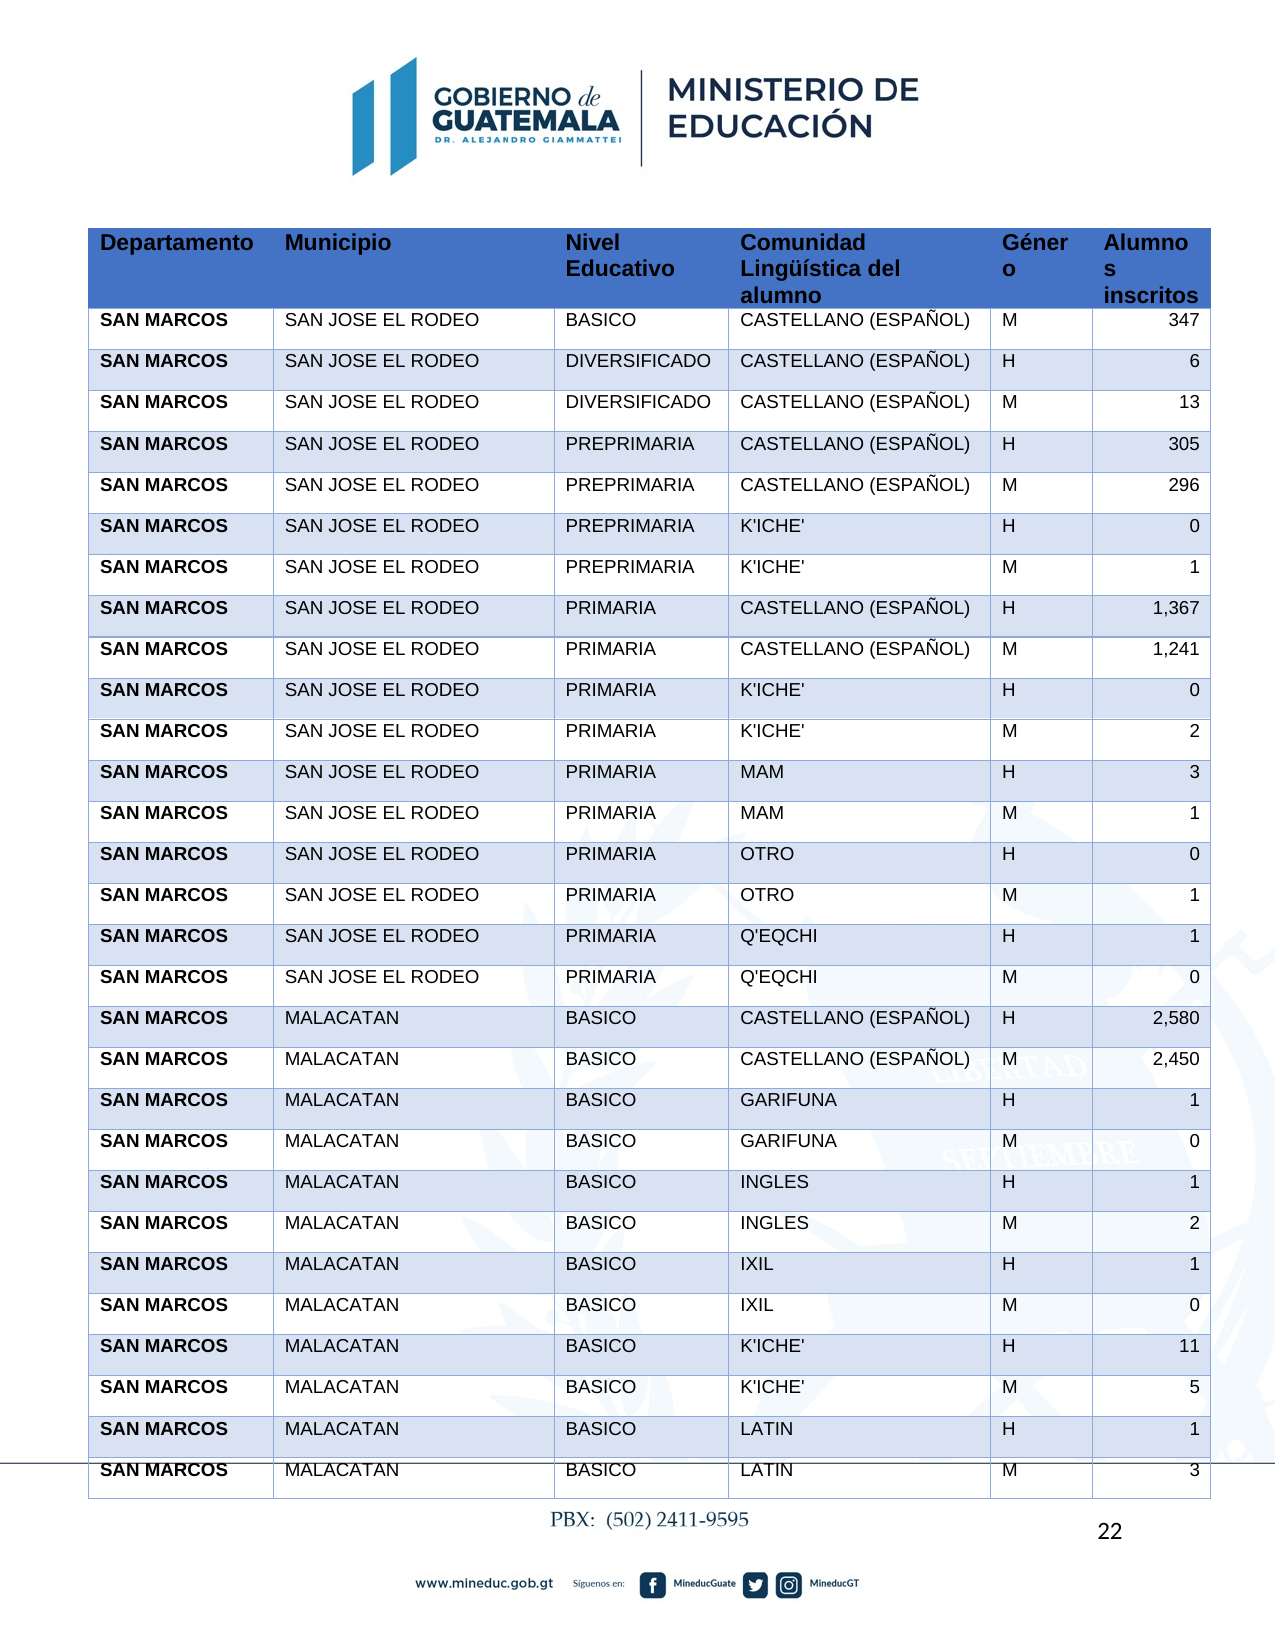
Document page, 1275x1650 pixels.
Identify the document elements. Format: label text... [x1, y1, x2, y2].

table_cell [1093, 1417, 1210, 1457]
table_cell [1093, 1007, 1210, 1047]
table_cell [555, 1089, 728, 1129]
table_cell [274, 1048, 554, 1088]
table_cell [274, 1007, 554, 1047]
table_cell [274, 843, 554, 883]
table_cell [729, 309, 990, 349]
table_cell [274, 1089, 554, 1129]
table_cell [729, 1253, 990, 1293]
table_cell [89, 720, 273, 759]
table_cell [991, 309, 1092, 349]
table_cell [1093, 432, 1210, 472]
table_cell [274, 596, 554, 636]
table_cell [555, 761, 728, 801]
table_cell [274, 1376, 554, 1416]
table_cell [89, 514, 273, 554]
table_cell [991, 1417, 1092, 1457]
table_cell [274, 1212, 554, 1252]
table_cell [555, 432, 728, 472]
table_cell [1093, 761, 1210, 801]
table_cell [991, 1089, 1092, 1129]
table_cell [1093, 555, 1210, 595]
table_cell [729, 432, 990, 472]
table_header Alumnos inscritos [1093, 229, 1210, 308]
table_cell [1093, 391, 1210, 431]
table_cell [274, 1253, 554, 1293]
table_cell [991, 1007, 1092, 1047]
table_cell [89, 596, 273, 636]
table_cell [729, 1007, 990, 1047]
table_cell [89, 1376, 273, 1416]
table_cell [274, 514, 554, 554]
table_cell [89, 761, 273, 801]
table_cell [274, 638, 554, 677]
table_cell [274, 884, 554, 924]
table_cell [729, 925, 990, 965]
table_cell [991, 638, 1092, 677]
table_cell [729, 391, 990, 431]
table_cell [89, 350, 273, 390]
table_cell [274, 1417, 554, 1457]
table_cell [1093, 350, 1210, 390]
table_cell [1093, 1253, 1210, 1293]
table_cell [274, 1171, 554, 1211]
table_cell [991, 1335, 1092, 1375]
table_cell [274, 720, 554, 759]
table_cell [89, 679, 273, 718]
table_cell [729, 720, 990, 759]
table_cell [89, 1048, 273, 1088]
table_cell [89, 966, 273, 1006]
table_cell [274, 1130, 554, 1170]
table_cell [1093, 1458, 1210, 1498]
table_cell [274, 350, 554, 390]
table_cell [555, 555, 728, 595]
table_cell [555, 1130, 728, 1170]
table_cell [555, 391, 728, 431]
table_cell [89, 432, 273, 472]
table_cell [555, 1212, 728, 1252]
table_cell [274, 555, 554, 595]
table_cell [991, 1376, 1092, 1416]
table_header Nivel Educativo [555, 229, 728, 308]
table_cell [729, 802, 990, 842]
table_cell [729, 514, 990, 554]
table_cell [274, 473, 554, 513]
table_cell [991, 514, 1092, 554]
table_header Género [991, 229, 1092, 308]
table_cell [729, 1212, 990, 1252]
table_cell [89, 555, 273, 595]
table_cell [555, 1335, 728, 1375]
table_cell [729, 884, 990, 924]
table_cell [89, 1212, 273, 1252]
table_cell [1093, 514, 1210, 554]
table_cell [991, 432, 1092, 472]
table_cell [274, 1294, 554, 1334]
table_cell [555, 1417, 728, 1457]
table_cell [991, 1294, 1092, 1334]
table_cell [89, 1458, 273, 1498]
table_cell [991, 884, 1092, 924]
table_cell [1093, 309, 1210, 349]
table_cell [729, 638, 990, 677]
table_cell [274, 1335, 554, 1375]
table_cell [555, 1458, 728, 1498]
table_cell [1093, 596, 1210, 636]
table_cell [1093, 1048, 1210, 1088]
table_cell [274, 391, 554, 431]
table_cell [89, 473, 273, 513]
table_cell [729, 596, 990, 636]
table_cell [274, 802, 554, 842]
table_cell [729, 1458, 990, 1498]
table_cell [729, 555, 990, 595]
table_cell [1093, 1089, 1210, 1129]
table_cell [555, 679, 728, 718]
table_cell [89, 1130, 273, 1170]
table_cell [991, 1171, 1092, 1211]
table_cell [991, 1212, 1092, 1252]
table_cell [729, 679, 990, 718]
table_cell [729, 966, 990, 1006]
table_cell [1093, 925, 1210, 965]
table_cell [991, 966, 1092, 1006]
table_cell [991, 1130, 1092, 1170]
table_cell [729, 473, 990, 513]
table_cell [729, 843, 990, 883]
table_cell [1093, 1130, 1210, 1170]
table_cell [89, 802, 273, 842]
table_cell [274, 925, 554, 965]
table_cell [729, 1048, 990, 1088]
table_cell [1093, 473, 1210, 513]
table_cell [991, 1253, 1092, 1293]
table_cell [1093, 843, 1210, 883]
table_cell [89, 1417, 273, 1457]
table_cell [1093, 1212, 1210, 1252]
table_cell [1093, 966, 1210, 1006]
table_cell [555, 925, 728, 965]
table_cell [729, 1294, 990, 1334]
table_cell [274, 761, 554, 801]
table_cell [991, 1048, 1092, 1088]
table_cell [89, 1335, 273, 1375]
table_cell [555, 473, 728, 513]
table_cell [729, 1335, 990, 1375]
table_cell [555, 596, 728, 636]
picture [0, 0, 1275, 1650]
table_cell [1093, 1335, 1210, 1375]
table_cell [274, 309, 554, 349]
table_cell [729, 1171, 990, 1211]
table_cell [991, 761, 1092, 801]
table_header Comunidad Lingüística del alumno [729, 229, 990, 308]
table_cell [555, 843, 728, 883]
table_header Departamento [89, 229, 273, 308]
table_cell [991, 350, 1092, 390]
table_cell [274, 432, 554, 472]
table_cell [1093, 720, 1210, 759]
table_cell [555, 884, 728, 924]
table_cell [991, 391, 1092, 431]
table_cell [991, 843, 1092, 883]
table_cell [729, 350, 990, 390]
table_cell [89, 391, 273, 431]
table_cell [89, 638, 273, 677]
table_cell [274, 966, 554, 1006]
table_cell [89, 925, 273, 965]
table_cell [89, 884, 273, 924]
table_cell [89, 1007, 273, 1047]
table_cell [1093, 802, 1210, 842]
table_header Municipio [274, 229, 554, 308]
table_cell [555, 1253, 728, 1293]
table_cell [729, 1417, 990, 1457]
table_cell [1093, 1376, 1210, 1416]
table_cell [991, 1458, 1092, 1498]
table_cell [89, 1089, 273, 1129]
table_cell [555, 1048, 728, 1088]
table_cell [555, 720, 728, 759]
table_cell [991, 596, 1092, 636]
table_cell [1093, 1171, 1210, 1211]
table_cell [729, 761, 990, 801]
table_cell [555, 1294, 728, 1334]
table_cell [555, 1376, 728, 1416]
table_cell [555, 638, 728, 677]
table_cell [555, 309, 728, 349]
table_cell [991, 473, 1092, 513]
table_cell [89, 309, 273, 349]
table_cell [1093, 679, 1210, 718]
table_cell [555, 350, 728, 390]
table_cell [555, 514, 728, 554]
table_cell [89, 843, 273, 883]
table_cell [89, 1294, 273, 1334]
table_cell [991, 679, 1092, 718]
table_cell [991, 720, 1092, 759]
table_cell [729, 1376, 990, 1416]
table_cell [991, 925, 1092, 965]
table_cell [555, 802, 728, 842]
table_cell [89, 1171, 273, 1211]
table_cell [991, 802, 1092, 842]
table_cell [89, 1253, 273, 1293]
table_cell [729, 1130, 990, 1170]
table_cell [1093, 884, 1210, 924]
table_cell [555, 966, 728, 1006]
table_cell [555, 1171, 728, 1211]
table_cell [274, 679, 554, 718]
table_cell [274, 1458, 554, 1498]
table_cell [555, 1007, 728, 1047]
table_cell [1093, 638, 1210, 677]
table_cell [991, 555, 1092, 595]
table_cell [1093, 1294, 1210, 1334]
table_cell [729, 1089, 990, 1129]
